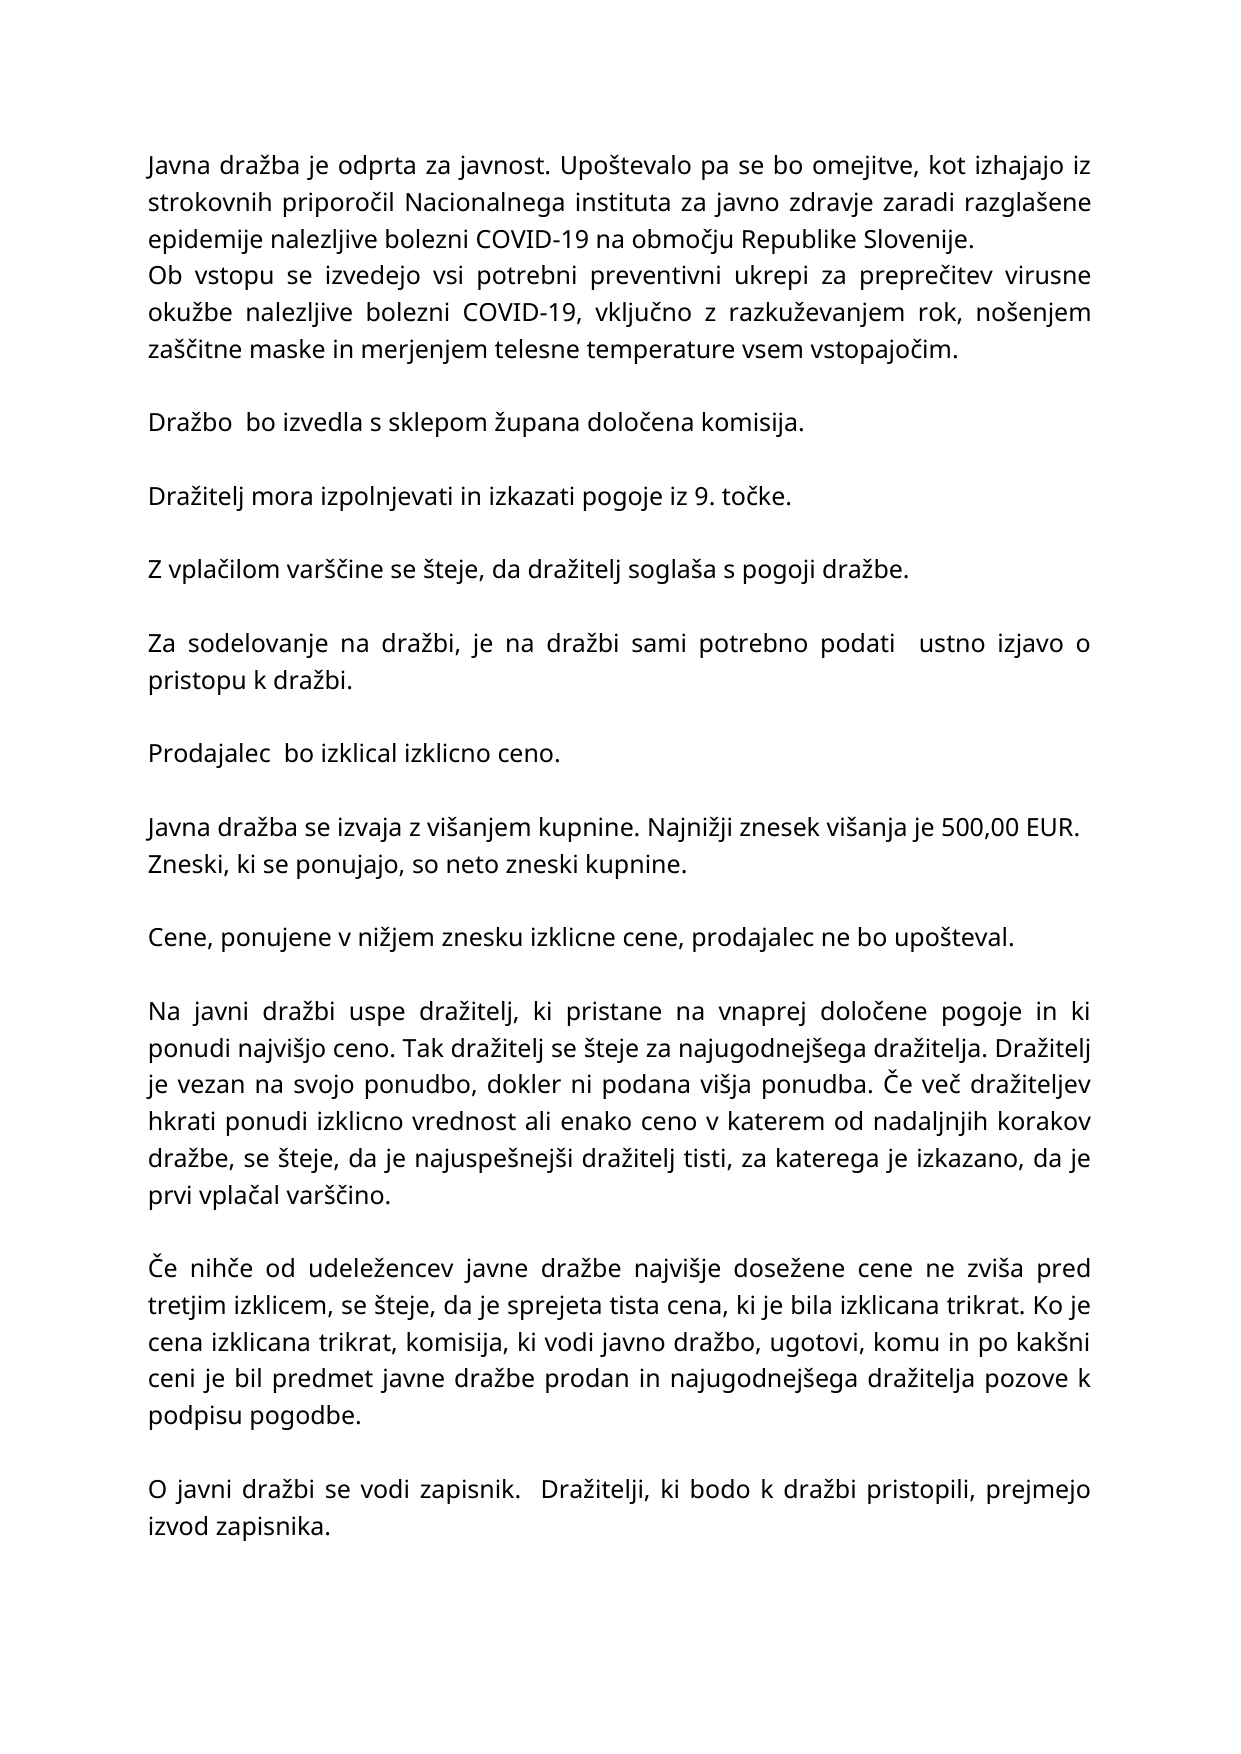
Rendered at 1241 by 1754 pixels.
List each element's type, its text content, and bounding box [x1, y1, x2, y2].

text Na javni dražbi uspe dražitelj, ki pristane na vnaprej določene pogoje in ki ponudi najvišjo ceno. Tak dražitelj se šteje za najugodnejšega dražitelja. Dražitelj je vezan na svojo ponudbo, dokler ni podana višja ponudba. Če več dražiteljev hkrati ponudi izklicno vrednost ali enako ceno v katerem od nadaljnjih korakov dražbe, se šteje, da je najuspešnejši dražitelj tisti, za katerega je izkazano, da je prvi vplačal varščino. [148, 993, 1092, 1211]
text Za sodelovanje na dražbi, je na dražbi sami potrebno podati ustno izjavo o pristopu k dražbi. [148, 626, 1092, 697]
text Cene, ponujene v nižjem znesku izklicne cene, prodajalec ne bo upošteval. [148, 920, 1092, 954]
text Prodajalec bo izklical izklicno ceno. [148, 736, 1092, 770]
text Dražitelj mora izpolnjevati in izkazati pogoje iz 9. točke. [148, 479, 1092, 513]
text O javni dražbi se vodi zapisnik. Dražitelji, ki bodo k dražbi pristopili, prejmejo izvod zapisnika. [148, 1471, 1092, 1542]
text Z vplačilom varščine se šteje, da dražitelj soglaša s pogoji dražbe. [148, 552, 1092, 586]
text Javna dražba se izvaja z višanjem kupnine. Najnižji znesek višanja je 500,00 EUR. Zneski, ki se ponujajo, so neto zneski kupnine. [148, 809, 1092, 880]
text Ob vstopu se izvedejo vsi potrebni preventivni ukrepi za preprečitev virusne okužbe nalezljive bolezni COVID-19, vključno z razkuževanjem rok, nošenjem zaščitne maske in merjenjem telesne temperature vsem vstopajočim. [148, 258, 1092, 366]
text Dražbo bo izvedla s sklepom župana določena komisija. [148, 405, 1092, 439]
text Če nihče od udeležencev javne dražbe najvišje dosežene cene ne zviša pred tretjim izklicem, se šteje, da je sprejeta tista cena, ki je bila izklicana trikrat. Ko je cena izklicana trikrat, komisija, ki vodi javno dražbo, ugotovi, komu in po kakšni ceni je bil predmet javne dražbe prodan in najugodnejšega dražitelja pozove k podpisu pogodbe. [148, 1251, 1092, 1432]
text Javna dražba je odprta za javnost. Upoštevalo pa se bo omejitve, kot izhajajo iz strokovnih priporočil Nacionalnega instituta za javno zdravje zaradi razglašene epidemije nalezljive bolezni COVID-19 na območju Republike Slovenije. [148, 148, 1092, 255]
